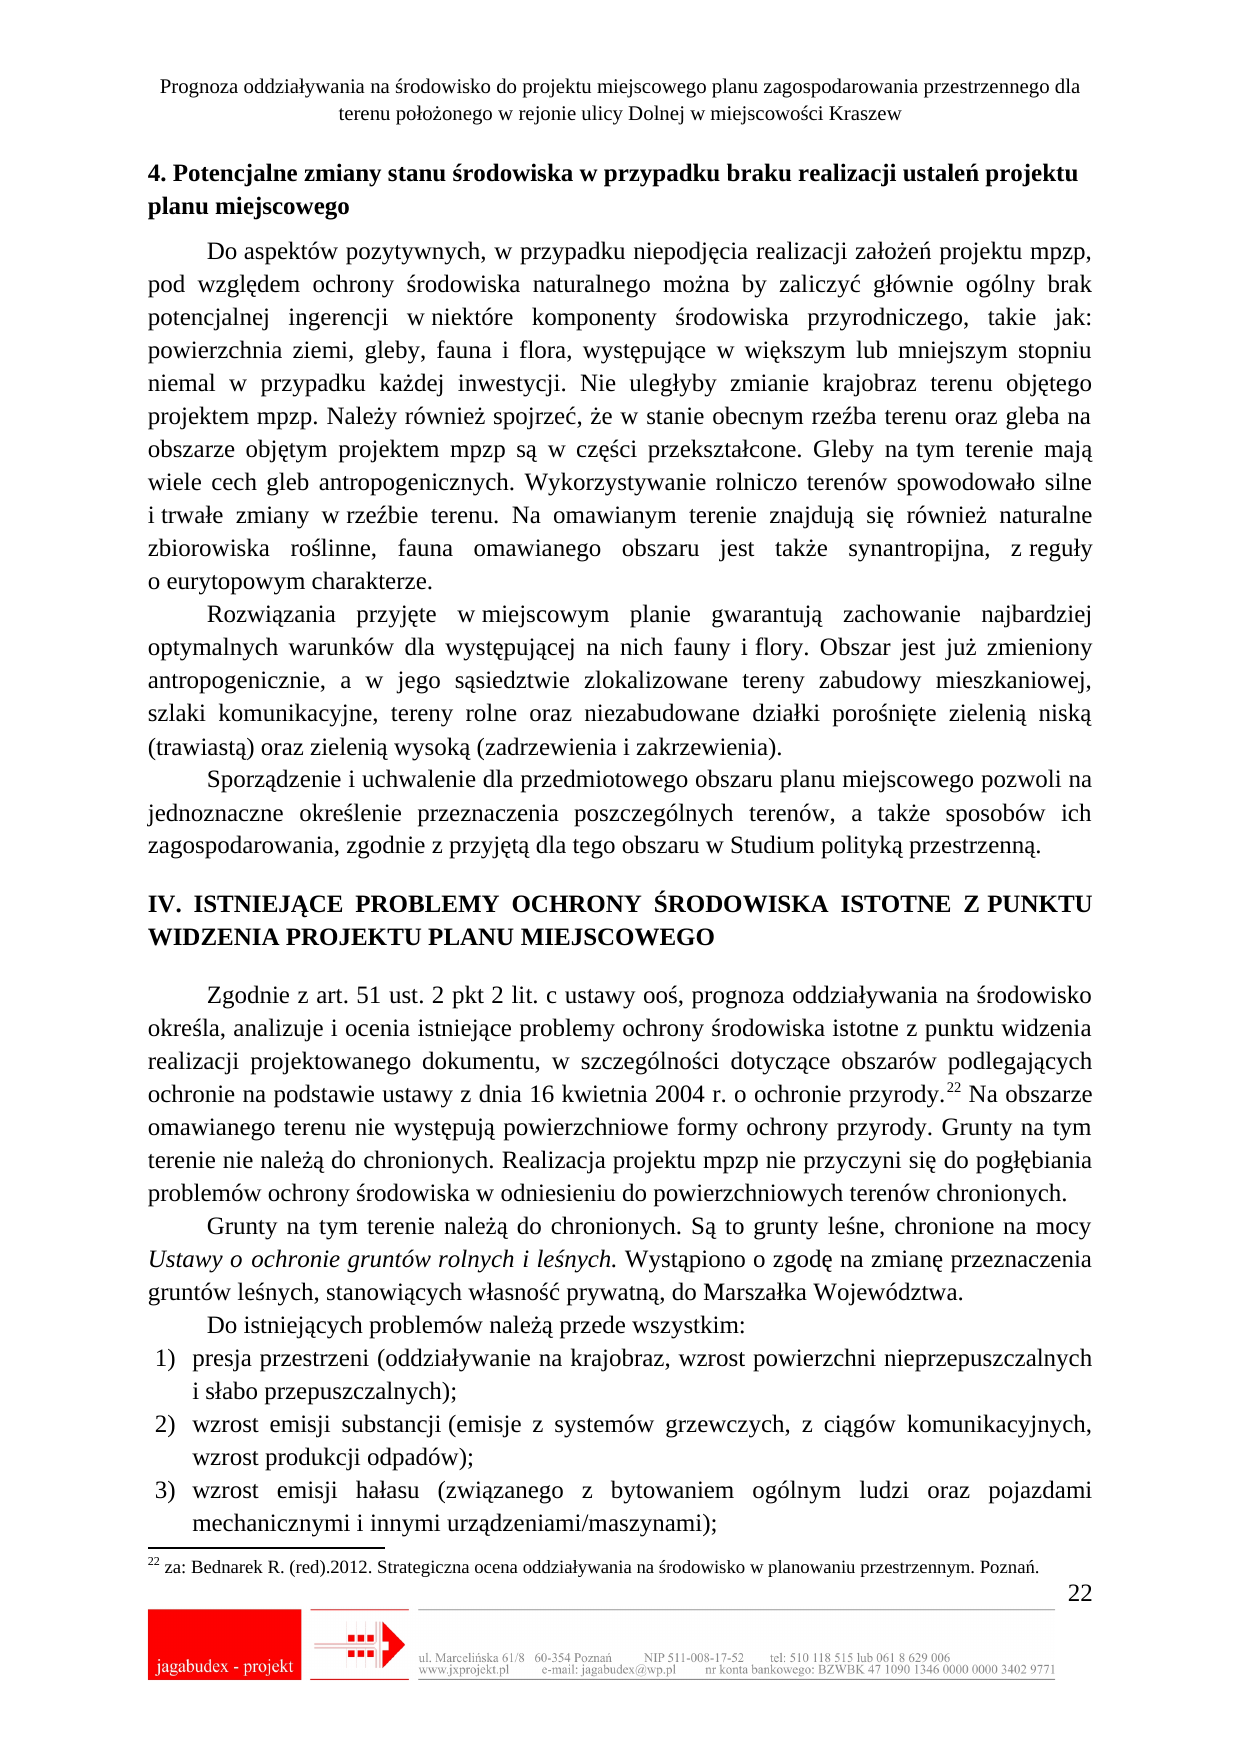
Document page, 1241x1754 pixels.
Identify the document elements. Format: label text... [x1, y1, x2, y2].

text 4. Potencjalne zmiany stanu środowiska w przypadku braku realizacji ustaleń projektu planu miejscowego [148, 158, 1093, 219]
list presja przestrzeni (oddziaływanie na krajobraz, wzrost powierzchni nieprzepuszczalnych i słabo przepuszczalnych); [154, 1343, 1093, 1405]
picture [147, 1606, 1056, 1681]
list wzrost emisji hałasu (związanego z bytowaniem ogólnym ludzi oraz pojazdami mechanicznymi i innymi urządzeniami/maszynami); [154, 1475, 1093, 1537]
text Grunty na tym terenie należą do chronionych. Są to grunty leśne, chronione na mocy Ustawy o ochronie gruntów rolnych i leśnych. Wystąpiono o zgodę na zmianę przeznaczenia gruntów leśnych, stanowiących własność prywatną, do Marszałka Województwa. [148, 1211, 1093, 1306]
text Do aspektów pozytywnych, w przypadku niepodjęcia realizacji założeń projektu mpzp, pod względem ochrony środowiska naturalnego można by zaliczyć głównie ogólny brak potencjalnej ingerencji w niektóre komponenty środowiska przyrodniczego, takie jak: powierzchnia ziemi, gleby, fauna i flora, występujące w większym lub mniejszym stopniu niemal w przypadku każdej inwestycji. Nie uległyby zmianie krajobraz terenu objętego projektem mpzp. Należy również spojrzeć, że w stanie obecnym rzeźba terenu oraz gleba na obszarze objętym projektem mpzp są w części przekształcone. Gleby na tym terenie mają wiele cech gleb antropogenicznych. Wykorzystywanie rolniczo terenów spowodowało silne i trwałe zmiany w rzeźbie terenu. Na omawianym terenie znajdują się również naturalne zbiorowiska roślinne, fauna omawianego obszaru jest także synantropijna, z reguły o eurytopowym charakterze. [148, 236, 1093, 595]
subtitle IV. ISTNIEJĄCE PROBLEMY OCHRONY ŚRODOWISKA ISTOTNE Z PUNKTU WIDZENIA PROJEKTU PLANU MIEJSCOWEGO [148, 889, 1093, 950]
list wzrost emisji substancji (emisje z systemów grzewczych, z ciągów komunikacyjnych, wzrost produkcji odpadów); [154, 1409, 1093, 1471]
text Sporządzenie i uchwalenie dla przedmiotowego obszaru planu miejscowego pozwoli na jednoznaczne określenie przeznaczenia poszczególnych terenów, a także sposobów ich zagospodarowania, zgodnie z przyjętą dla tego obszaru w Studium polityką przestrzenną. [148, 764, 1093, 859]
text Rozwiązania przyjęte w miejscowym planie gwarantują zachowanie najbardziej optymalnych warunków dla występującej na nich fauny i flory. Obszar jest już zmieniony antropogenicznie, a w jego sąsiedztwie zlokalizowane tereny zabudowy mieszkaniowej, szlaki komunikacyjne, tereny rolne oraz niezabudowane działki porośnięte zielenią niską (trawiastą) oraz zielenią wysoką (zadrzewienia i zakrzewienia). [148, 599, 1093, 760]
text Do istniejących problemów należą przede wszystkim: [148, 1310, 1093, 1339]
text Zgodnie z art. 51 ust. 2 pkt 2 lit. c ustawy ooś, prognoza oddziaływania na środowisko określa, analizuje i ocenia istniejące problemy ochrony środowiska istotne z punktu widzenia realizacji projektowanego dokumentu, w szczególności dotyczące obszarów podlegających ochronie na podstawie ustawy z dnia 16 kwietnia 2004 r. o ochronie przyrody. Na obszarze omawianego terenu nie występują powierzchniowe formy ochrony przyrody. Grunty na tym terenie nie należą do chronionych. Realizacja projektu mpzp nie przyczyni się do pogłębiania problemów ochrony środowiska w odniesieniu do powierzchniowych terenów chronionych. [148, 980, 1093, 1207]
